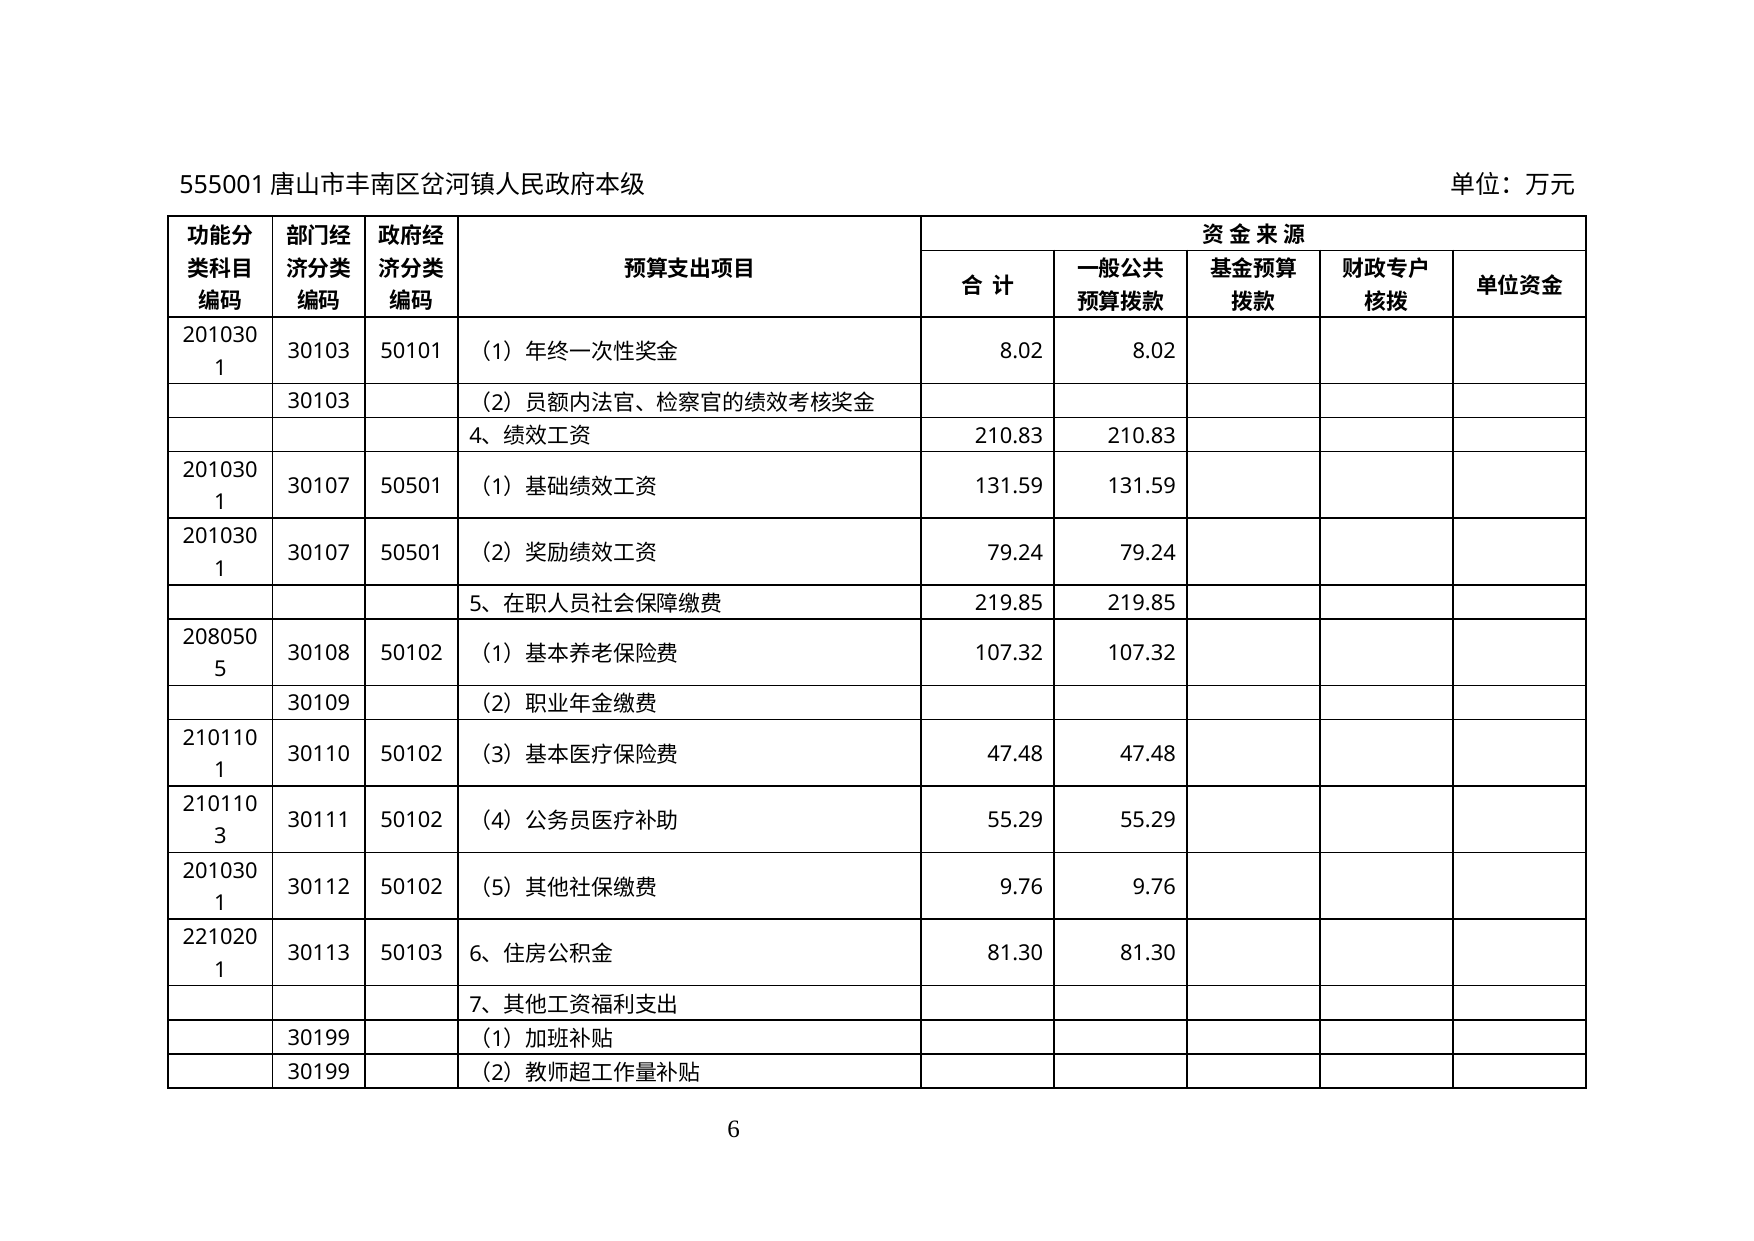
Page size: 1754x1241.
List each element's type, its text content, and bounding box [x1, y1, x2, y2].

table_cell [1321, 853, 1452, 918]
table_cell 107.32 [922, 620, 1053, 684]
table_cell 基金预算 拨款 [1188, 251, 1319, 316]
table_cell 5、在职人员社会保障缴费 [459, 586, 920, 618]
table_cell [1055, 686, 1186, 718]
table_cell 30199 [273, 1021, 364, 1053]
table_cell [1321, 986, 1452, 1019]
table_cell [1454, 318, 1585, 383]
table_cell 50102 [366, 787, 457, 852]
table_cell （2）教师超工作量补贴 [459, 1055, 920, 1087]
table_cell （2）奖励绩效工资 [459, 519, 920, 584]
table_cell 预算支出项目 [459, 217, 920, 316]
table_cell [1454, 620, 1585, 684]
table_cell [1055, 1055, 1186, 1087]
table_cell [1454, 384, 1585, 417]
table_cell [1188, 853, 1319, 918]
table_cell [1055, 384, 1186, 417]
table_cell 47.48 [1055, 720, 1186, 785]
table_cell [1188, 1021, 1319, 1053]
table_cell （2）员额内法官、检察官的绩效考核奖金 [459, 384, 920, 417]
table_cell [169, 686, 272, 718]
table_header 555001唐山市丰南区岔河镇人民政府本级 [169, 151, 920, 215]
table_cell [1454, 452, 1585, 517]
table_cell 2010301 [169, 853, 272, 918]
table_cell 资 金 来 源 [922, 217, 1585, 249]
table_cell [1188, 986, 1319, 1019]
table_cell 9.76 [1055, 853, 1186, 918]
table_cell 50501 [366, 519, 457, 584]
table_cell [366, 686, 457, 718]
table_cell [1454, 519, 1585, 584]
table_cell 55.29 [1055, 787, 1186, 852]
table_cell 30103 [273, 318, 364, 383]
table_cell [1454, 686, 1585, 718]
table_cell （1）年终一次性奖金 [459, 318, 920, 383]
table_cell 30103 [273, 384, 364, 417]
table_cell 部门经济分类编码 [273, 217, 364, 316]
table_cell [1454, 787, 1585, 852]
table_cell [1188, 620, 1319, 684]
table_cell [366, 384, 457, 417]
table_cell [1055, 986, 1186, 1019]
table_cell （1）基础绩效工资 [459, 452, 920, 517]
table_cell [1188, 384, 1319, 417]
table_cell [366, 986, 457, 1019]
table_cell 30113 [273, 920, 364, 985]
table_cell （5）其他社保缴费 [459, 853, 920, 918]
table_cell [1454, 418, 1585, 451]
table_cell 2210201 [169, 920, 272, 985]
table_cell [366, 1021, 457, 1053]
table_cell [273, 986, 364, 1019]
table_cell [169, 1021, 272, 1053]
table_cell 210.83 [922, 418, 1053, 451]
table_cell [1454, 920, 1585, 985]
table_cell [169, 1055, 272, 1087]
table_cell 30199 [273, 1055, 364, 1087]
table_cell 79.24 [1055, 519, 1186, 584]
table_cell [1188, 586, 1319, 618]
table_cell [1188, 1055, 1319, 1087]
table_cell [1321, 452, 1452, 517]
table_cell 219.85 [922, 586, 1053, 618]
table_cell 30108 [273, 620, 364, 684]
table_cell 6、住房公积金 [459, 920, 920, 985]
table_cell 30107 [273, 519, 364, 584]
table_cell 30112 [273, 853, 364, 918]
table_cell [1321, 787, 1452, 852]
table_cell [1188, 418, 1319, 451]
table_cell 219.85 [1055, 586, 1186, 618]
table_cell 2101101 [169, 720, 272, 785]
table_cell （3）基本医疗保险费 [459, 720, 920, 785]
table_cell 4、绩效工资 [459, 418, 920, 451]
table_cell [1188, 519, 1319, 584]
table_cell 30111 [273, 787, 364, 852]
table_cell [1454, 1055, 1585, 1087]
table_cell 30109 [273, 686, 364, 718]
table_cell 2010301 [169, 452, 272, 517]
table_cell [273, 586, 364, 618]
table_cell 81.30 [1055, 920, 1186, 985]
table_cell [273, 418, 364, 451]
table_cell [1321, 686, 1452, 718]
table_cell [1321, 1021, 1452, 1053]
table_cell [1188, 318, 1319, 383]
table_cell 50102 [366, 620, 457, 684]
table_cell [1055, 1021, 1186, 1053]
table_cell [1454, 1021, 1585, 1053]
table_header 单位：万元 [922, 151, 1585, 215]
table_cell 单位资金 [1454, 251, 1585, 316]
table_cell [1188, 920, 1319, 985]
table_cell [1321, 920, 1452, 985]
table_cell [1321, 318, 1452, 383]
table_cell [922, 1055, 1053, 1087]
table_cell （1）加班补贴 [459, 1021, 920, 1053]
table_cell [1321, 418, 1452, 451]
table_cell 2101103 [169, 787, 272, 852]
table_cell 50501 [366, 452, 457, 517]
table_cell 8.02 [922, 318, 1053, 383]
table_cell 30107 [273, 452, 364, 517]
table_cell 131.59 [922, 452, 1053, 517]
table_cell [1321, 1055, 1452, 1087]
table_cell [1188, 720, 1319, 785]
table_cell [1188, 686, 1319, 718]
table_cell 功能分类科目编码 [169, 217, 272, 316]
table_cell 50102 [366, 853, 457, 918]
table_cell [1454, 853, 1585, 918]
table_cell 财政专户 核拨 [1321, 251, 1452, 316]
table_cell 2080505 [169, 620, 272, 684]
table_cell [1454, 986, 1585, 1019]
table_cell [1321, 620, 1452, 684]
table_cell 50102 [366, 720, 457, 785]
table_cell [1454, 720, 1585, 785]
table_cell [922, 384, 1053, 417]
table_cell [1321, 384, 1452, 417]
table_cell 30110 [273, 720, 364, 785]
table_cell 2010301 [169, 519, 272, 584]
table_cell [1454, 586, 1585, 618]
table_cell [922, 686, 1053, 718]
table_cell 55.29 [922, 787, 1053, 852]
table_cell 107.32 [1055, 620, 1186, 684]
table_cell 210.83 [1055, 418, 1186, 451]
table_cell [922, 1021, 1053, 1053]
table_cell [922, 986, 1053, 1019]
table_cell [366, 1055, 457, 1087]
table_cell 一般公共 预算拨款 [1055, 251, 1186, 316]
table_cell 7、其他工资福利支出 [459, 986, 920, 1019]
table_cell 9.76 [922, 853, 1053, 918]
table_cell [1321, 720, 1452, 785]
table_cell [1321, 519, 1452, 584]
table_cell （2）职业年金缴费 [459, 686, 920, 718]
table_cell [1188, 452, 1319, 517]
table_cell 50103 [366, 920, 457, 985]
table_cell 131.59 [1055, 452, 1186, 517]
table_cell 8.02 [1055, 318, 1186, 383]
table_cell [169, 418, 272, 451]
table_cell [169, 986, 272, 1019]
table_cell [1188, 787, 1319, 852]
table_cell [366, 418, 457, 451]
table_cell 2010301 [169, 318, 272, 383]
table_cell 81.30 [922, 920, 1053, 985]
table_cell [169, 384, 272, 417]
table_cell 政府经济分类编码 [366, 217, 457, 316]
table_cell 47.48 [922, 720, 1053, 785]
table_cell [169, 586, 272, 618]
table_cell 79.24 [922, 519, 1053, 584]
table_cell 合 计 [922, 251, 1053, 316]
table_cell 50101 [366, 318, 457, 383]
table_cell （1）基本养老保险费 [459, 620, 920, 684]
table_cell [366, 586, 457, 618]
table_cell （4）公务员医疗补助 [459, 787, 920, 852]
table_cell [1321, 586, 1452, 618]
